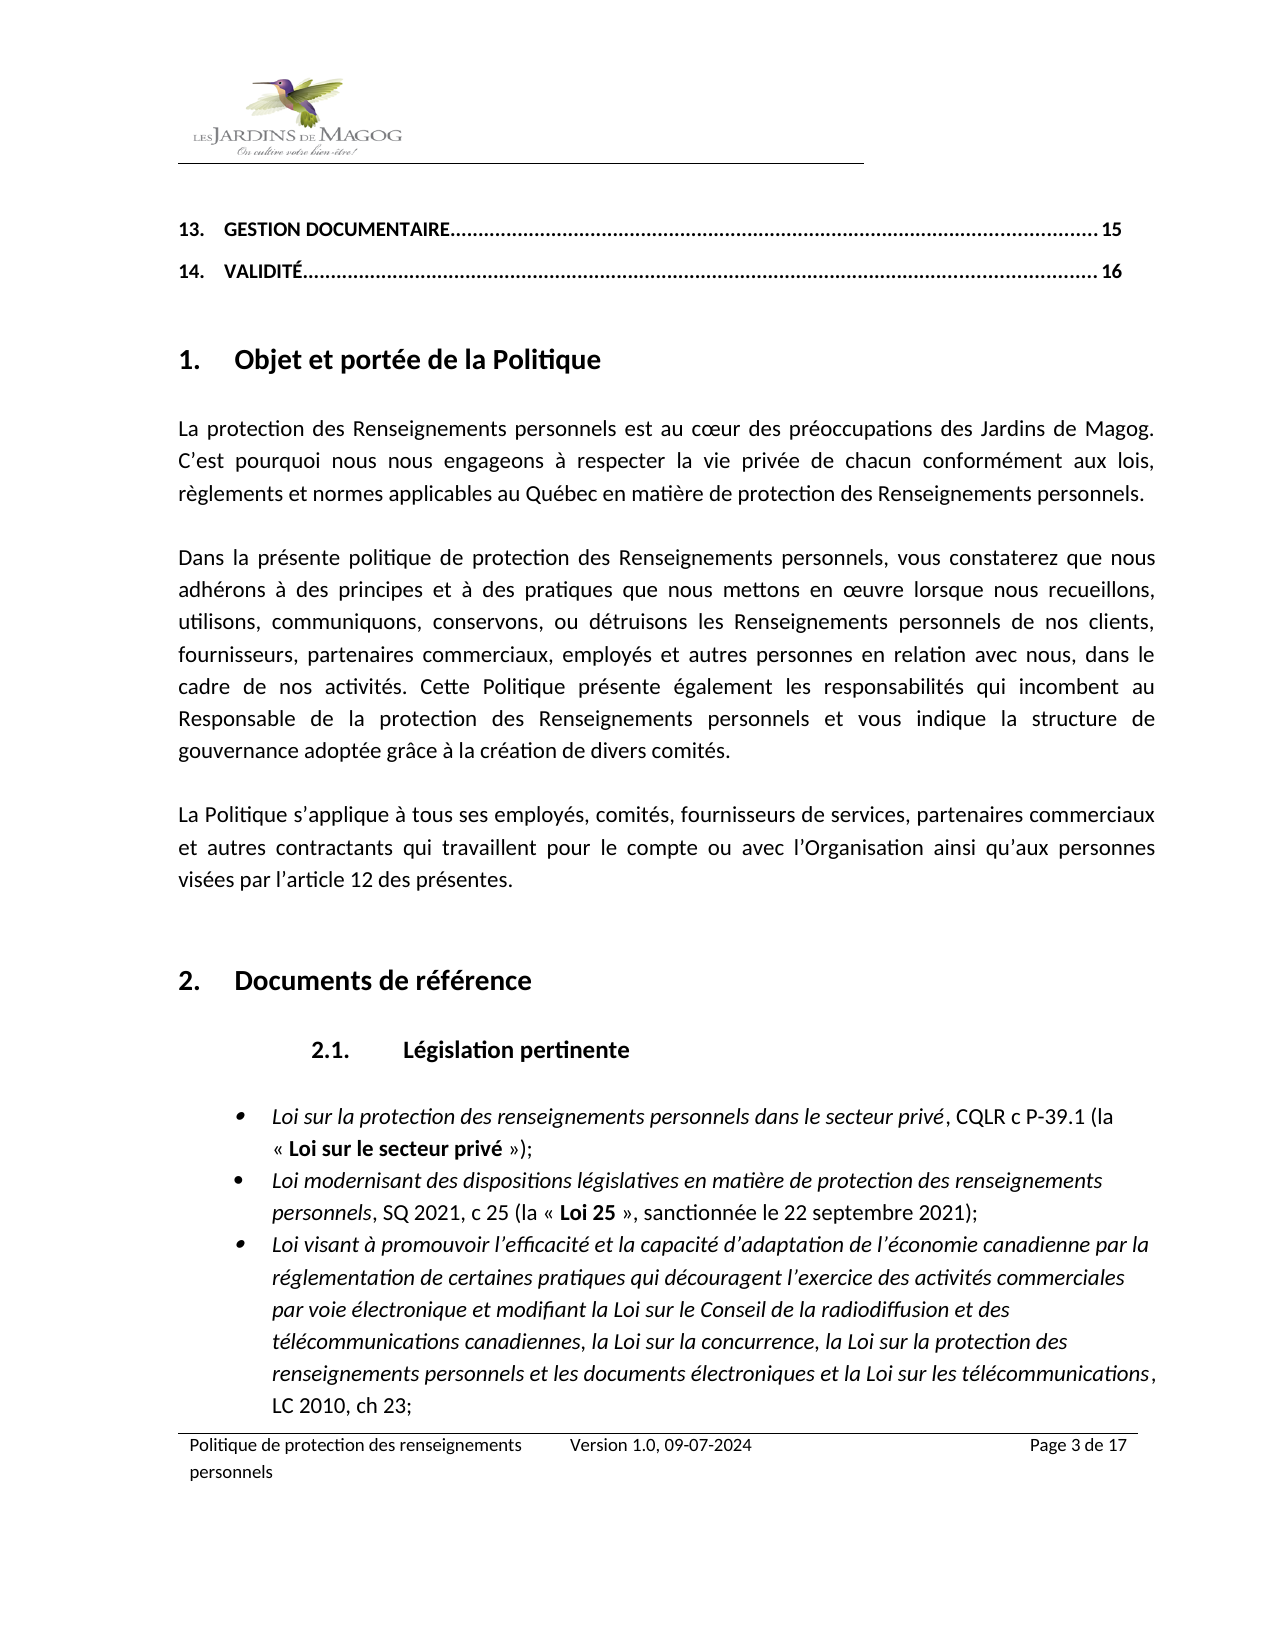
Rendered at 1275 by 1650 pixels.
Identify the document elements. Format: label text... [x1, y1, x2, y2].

list Loi sur la protection des renseignements personnels dans le secteur privé, CQLR c P-39.1 (la « Loi sur le secteur privé »); [234, 1102, 1157, 1162]
subtitle Législation pertinente [311, 1035, 1157, 1065]
picture [189, 73, 404, 155]
subtitle Objet et portée de la Politique [178, 341, 1157, 377]
text Dans la présente politique de protection des Renseignements personnels, vous constaterez que nous adhérons à des principes et à des pratiques que nous mettons en œuvre lorsque nous recueillons, utilisons, communiquons, conservons, ou détruisons les Renseignements personnels de nos clients, fournisseurs, partenaires commerciaux, employés et autres personnes en relation avec nous, dans le cadre de nos activités. Cette Politique présente également les responsabilités qui incombent au Responsable de la protection des Renseignements personnels et vous indique la structure de gouvernance adoptée grâce à la création de divers comités. [178, 543, 1157, 764]
text La Politique s’applique à tous ses employés, comités, fournisseurs de services, partenaires commerciaux et autres contractants qui travaillent pour le compte ou avec l’Organisation ainsi qu’aux personnes visées par l’article 12 des présentes. [178, 801, 1157, 893]
list Loi visant à promouvoir l’efficacité et la capacité d’adaptation de l’économie canadienne par la réglementation de certaines pratiques qui découragent l’exercice des activités commerciales par voie électronique et modifiant la Loi sur le Conseil de la radiodiffusion et des télécommunications canadiennes, la Loi sur la concurrence, la Loi sur la protection des renseignements personnels et les documents électroniques et la Loi sur les télécommunications, LC 2010, ch 23; [234, 1231, 1157, 1419]
list Loi modernisant des dispositions législatives en matière de protection des renseignements personnels, SQ 2021, c 25 (la « Loi 25 », sanctionnée le 22 septembre 2021); [234, 1166, 1157, 1226]
subtitle Documents de référence [178, 962, 1157, 997]
text La protection des Renseignements personnels est au cœur des préoccupations des Jardins de Magog. C’est pourquoi nous nous engageons à respecter la vie privée de chacun conformément aux lois, règlements et normes applicables au Québec en matière de protection des Renseignements personnels. [178, 414, 1157, 507]
